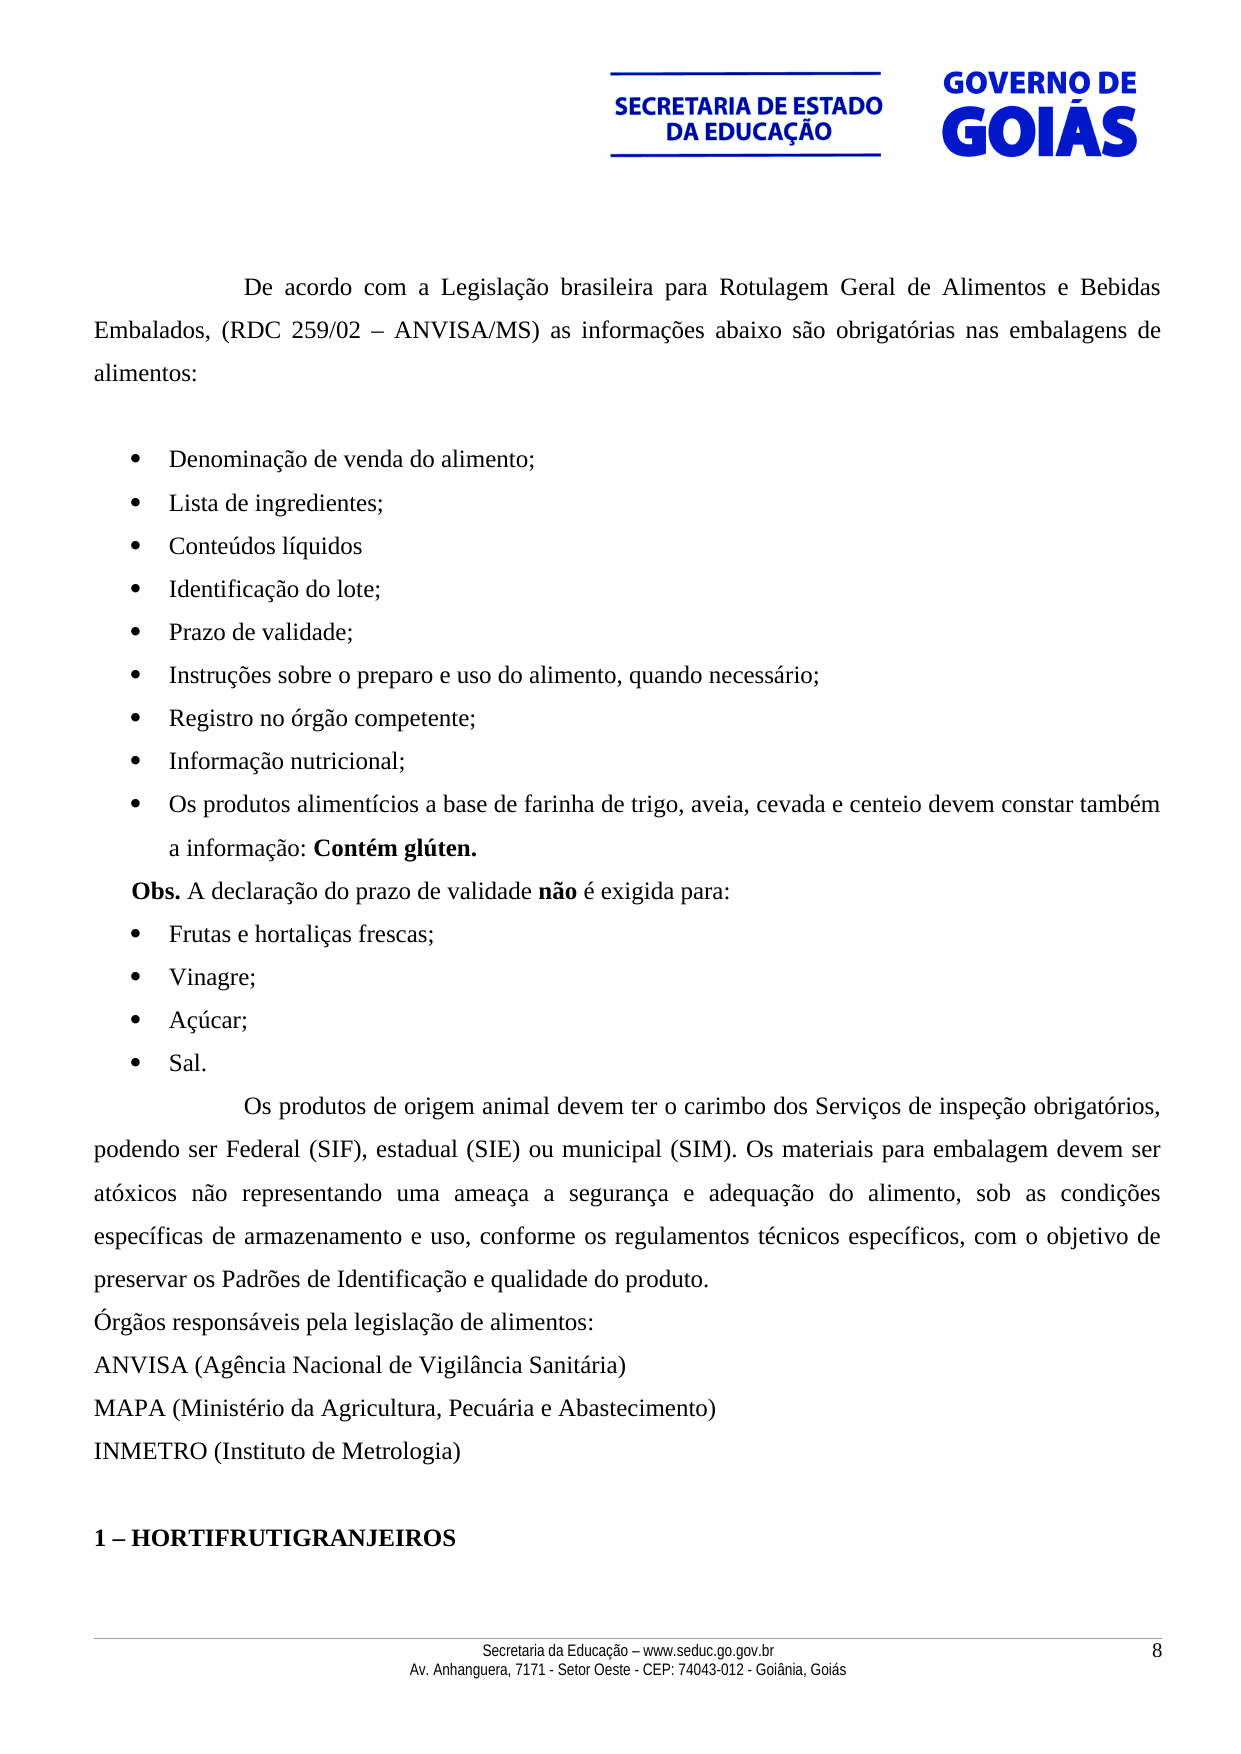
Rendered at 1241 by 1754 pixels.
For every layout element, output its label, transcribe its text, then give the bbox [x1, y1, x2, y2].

list Frutas e hortaliças frescas; [131, 919, 1162, 948]
list Prazo de validade; [131, 617, 1162, 646]
list Denominação de venda do alimento; [131, 444, 1162, 473]
list Identificação do lote; [131, 574, 1162, 603]
list Sal. [131, 1048, 1162, 1077]
picture [584, 59, 1163, 172]
list Conteúdos líquidos [131, 531, 1162, 559]
text ANVISA (Agência Nacional de Vigilância Sanitária) [94, 1350, 1162, 1379]
list Açúcar; [131, 1005, 1162, 1034]
text MAPA (Ministério da Agricultura, Pecuária e Abastecimento) [94, 1393, 1162, 1422]
text De acordo com a Legislação brasileira para Rotulagem Geral de Alimentos e Bebidas Embalados, (RDC 259/02 – ANVISA/MS) as informações abaixo são obrigatórias nas embalagens de alimentos: [94, 272, 1162, 387]
list Os produtos alimentícios a base de farinha de trigo, aveia, cevada e centeio devem constar também a informação: Contém glúten. [131, 789, 1162, 861]
text 1 – HORTIFRUTIGRANJEIROS [94, 1523, 1162, 1551]
list Registro no órgão competente; [131, 703, 1162, 732]
text Obs. A declaração do prazo de validade não é exigida para: [131, 876, 1162, 904]
list Informação nutricional; [131, 746, 1162, 775]
text Órgãos responsáveis pela legislação de alimentos: [94, 1307, 1162, 1336]
list Lista de ingredientes; [131, 488, 1162, 516]
list Vinagre; [131, 962, 1162, 991]
text INMETRO (Instituto de Metrologia) [94, 1436, 1162, 1465]
list Instruções sobre o preparo e uso do alimento, quando necessário; [131, 660, 1162, 689]
text Os produtos de origem animal devem ter o carimbo dos Serviços de inspeção obrigatórios, podendo ser Federal (SIF), estadual (SIE) ou municipal (SIM). Os materiais para embalagem devem ser atóxicos não representando uma ameaça a segurança e adequação do alimento, sob as condições específicas de armazenamento e uso, conforme os regulamentos técnicos específicos, com o objetivo de preservar os Padrões de Identificação e qualidade do produto. [94, 1091, 1162, 1293]
